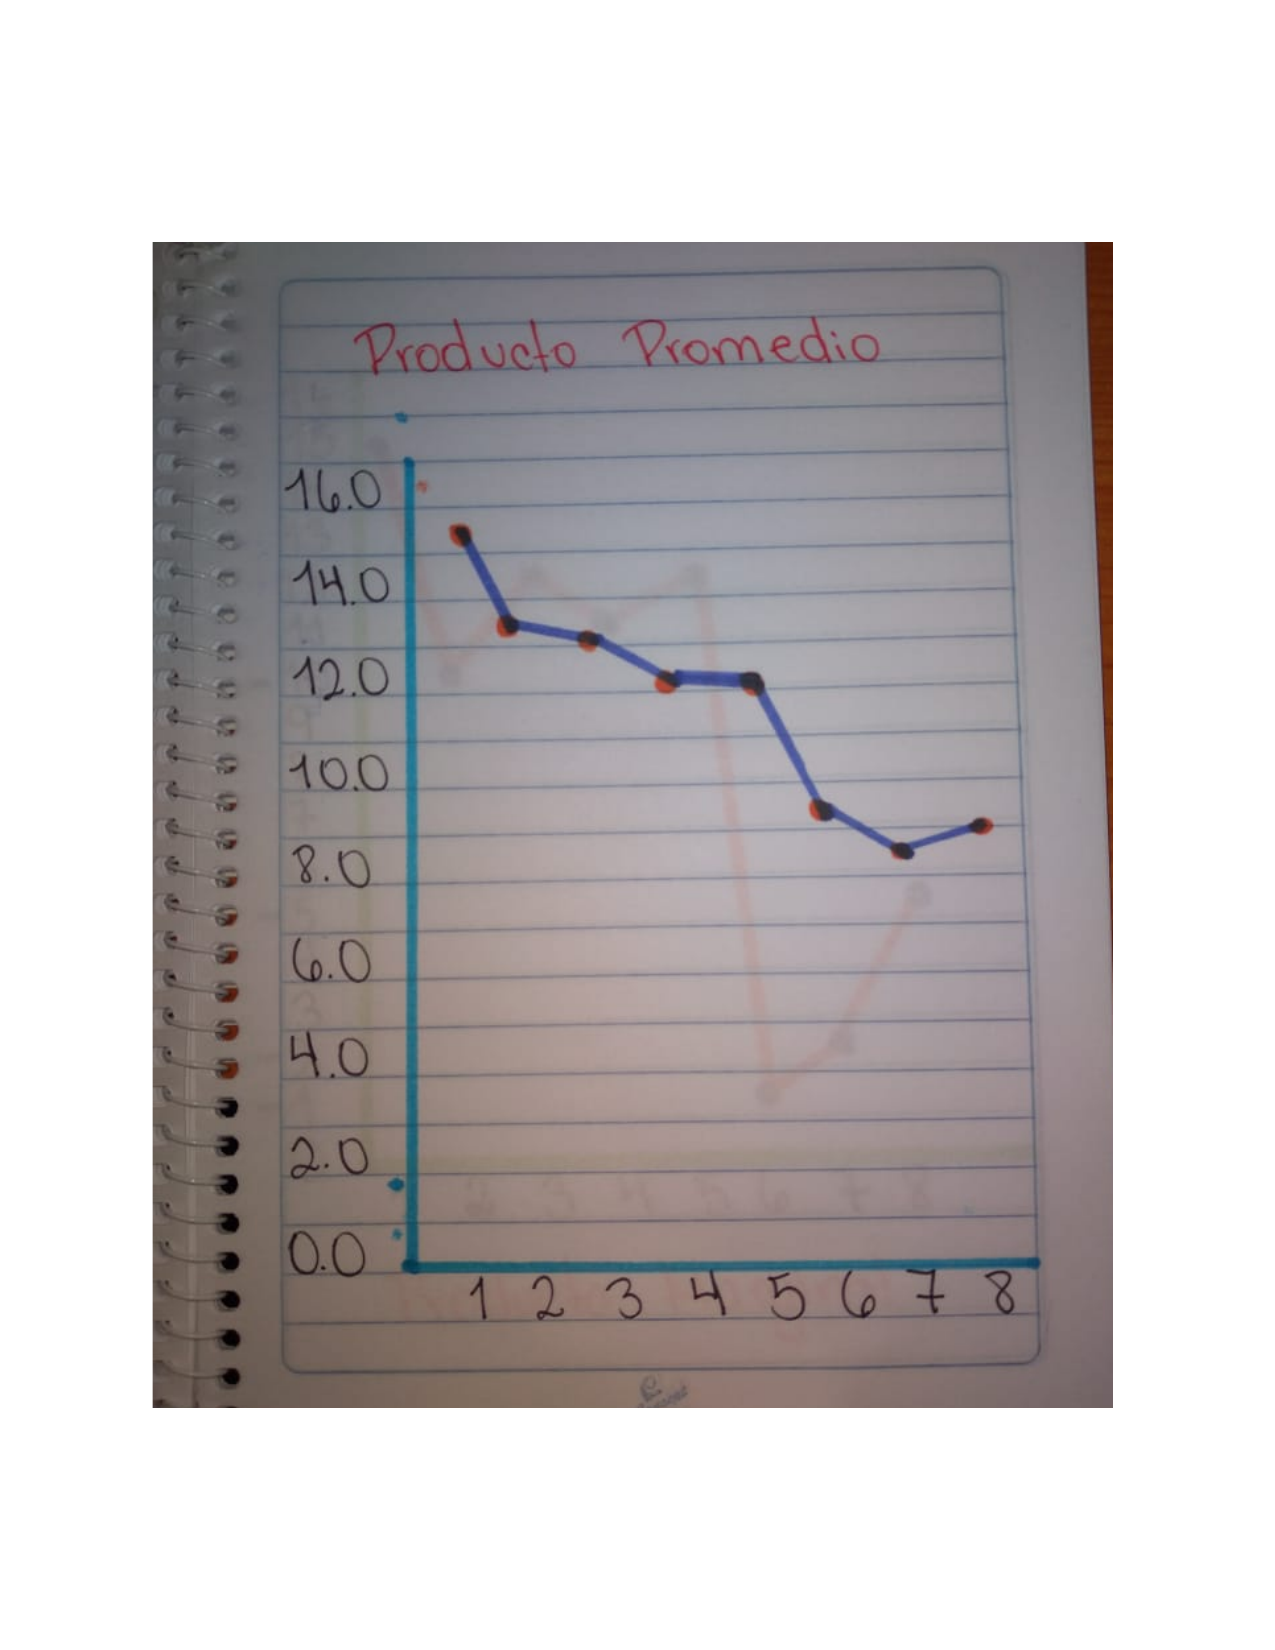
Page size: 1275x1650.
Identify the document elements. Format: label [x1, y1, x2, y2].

picture [152, 242, 1113, 1408]
